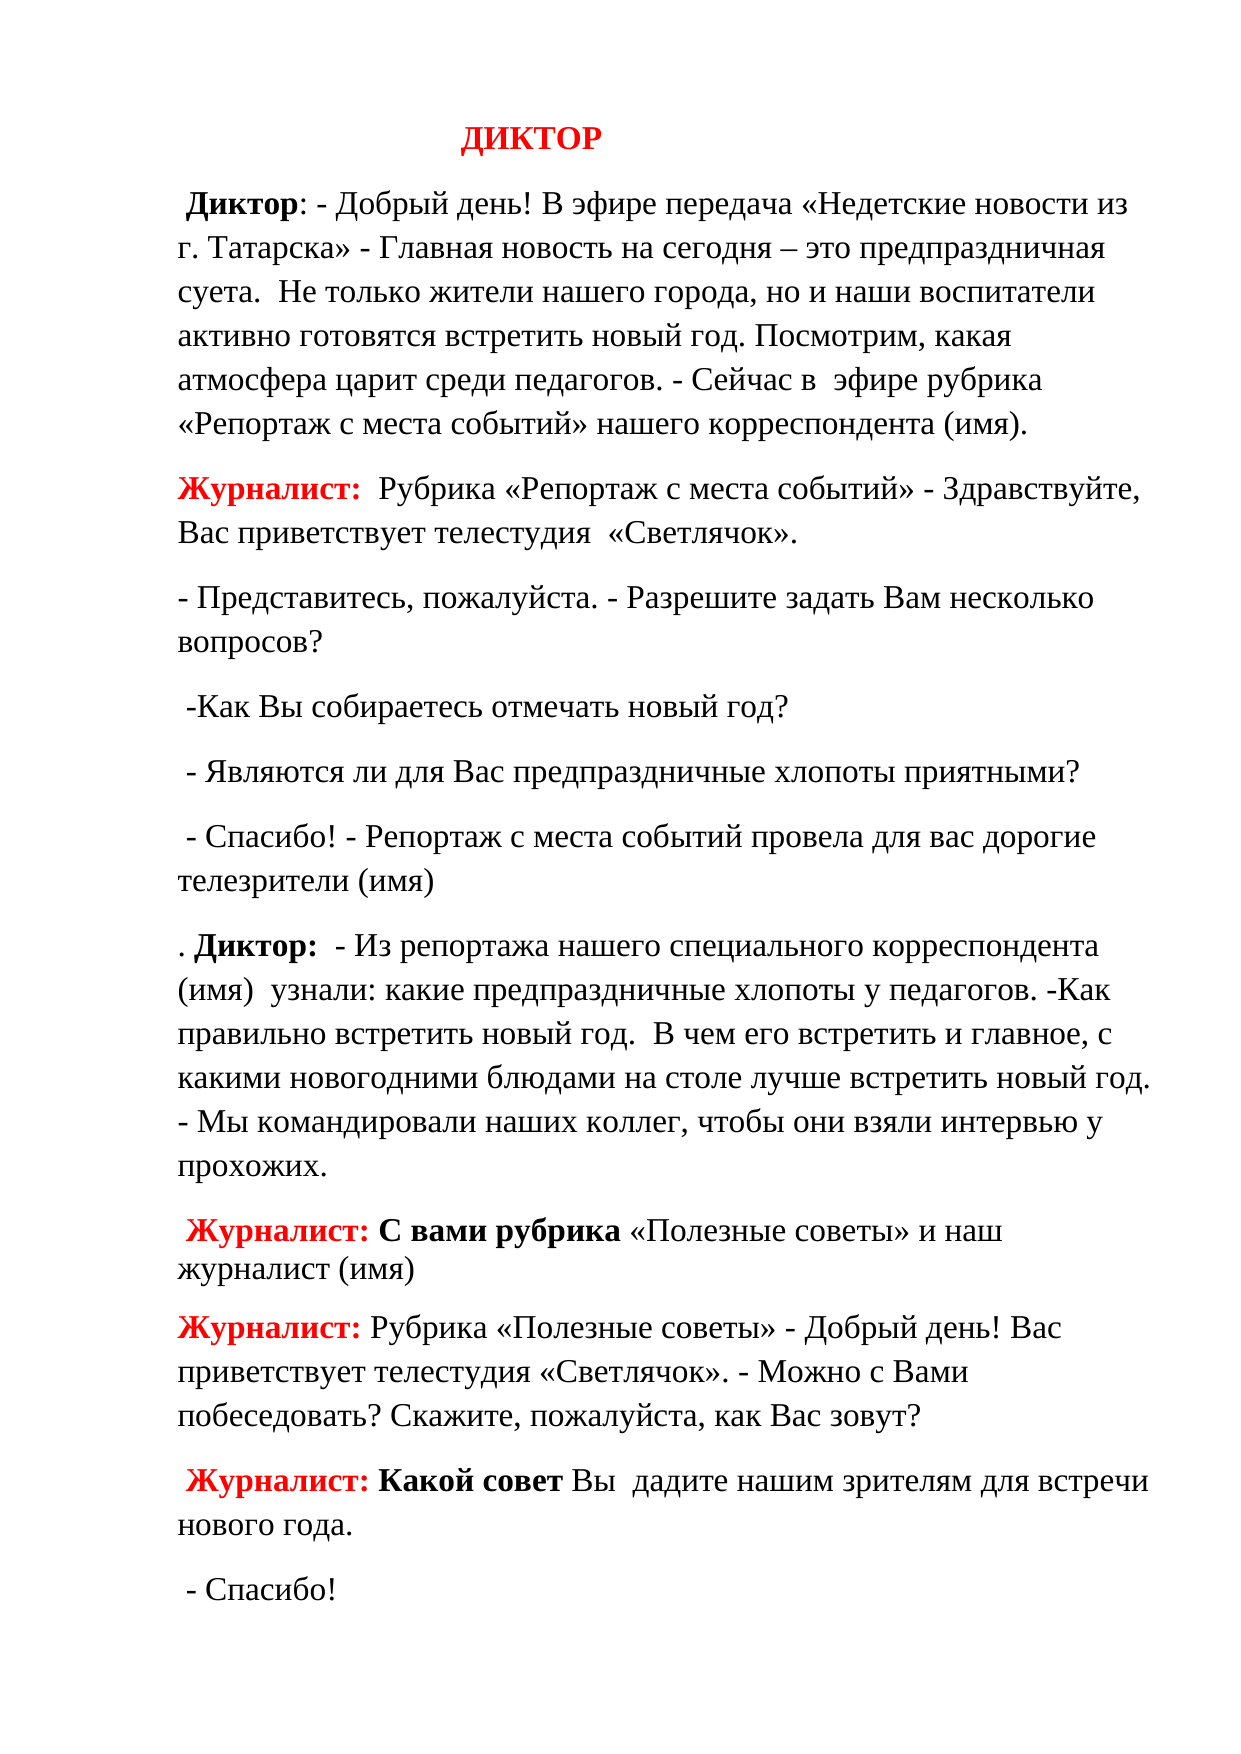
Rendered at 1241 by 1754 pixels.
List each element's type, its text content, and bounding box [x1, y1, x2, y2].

text - Представитесь, пожалуйста. - Разрешите задать Вам несколько вопросов? [177, 577, 1152, 659]
text - Спасибо! [177, 1569, 1152, 1608]
text Журналист: Какой совет Вы дадите нашим зрителям для встречи нового года. [177, 1461, 1152, 1543]
text - Являются ли для Вас предпраздничные хлопоты приятными? [177, 751, 1152, 789]
text Журналист: С вами рубрика «Полезные советы» и наш журналист (имя) [177, 1210, 1152, 1287]
text . Диктор: - Из репортажа нашего специального корреспондента (имя) узнали: какие предпраздничные хлопоты у педагогов. -Как правильно встретить новый год. В чем его встретить и главное, с какими новогодними блюдами на столе лучше встретить новый год. - Мы командировали наших коллег, чтобы они взяли интервью у прохожих. [177, 925, 1152, 1183]
text Журналист: Рубрика «Полезные советы» - Добрый день! Вас приветствует телестудия «Светлячок». - Можно с Вами побеседовать? Скажите, пожалуйста, как Вас зовут? [177, 1308, 1152, 1434]
text ДИКТОР [177, 118, 1152, 156]
text - Спасибо! - Репортаж с места событий провела для вас дорогие телезрители (имя) [177, 816, 1152, 898]
text -Как Вы собираетесь отмечать новый год? [177, 686, 1152, 724]
text Диктор: - Добрый день! В эфире передача «Недетские новости из г. Татарска» - Главная новость на сегодня – это предпраздничная суета. Не только жители нашего города, но и наши воспитатели активно готовятся встретить новый год. Посмотрим, какая атмосфера царит среди педагогов. - Сейчас в эфире рубрика «Репортаж с места событий» нашего корреспондента (имя). [177, 183, 1152, 442]
text Журналист: Рубрика «Репортаж с места событий» - Здравствуйте, Вас приветствует телестудия «Светлячок». [177, 468, 1152, 551]
